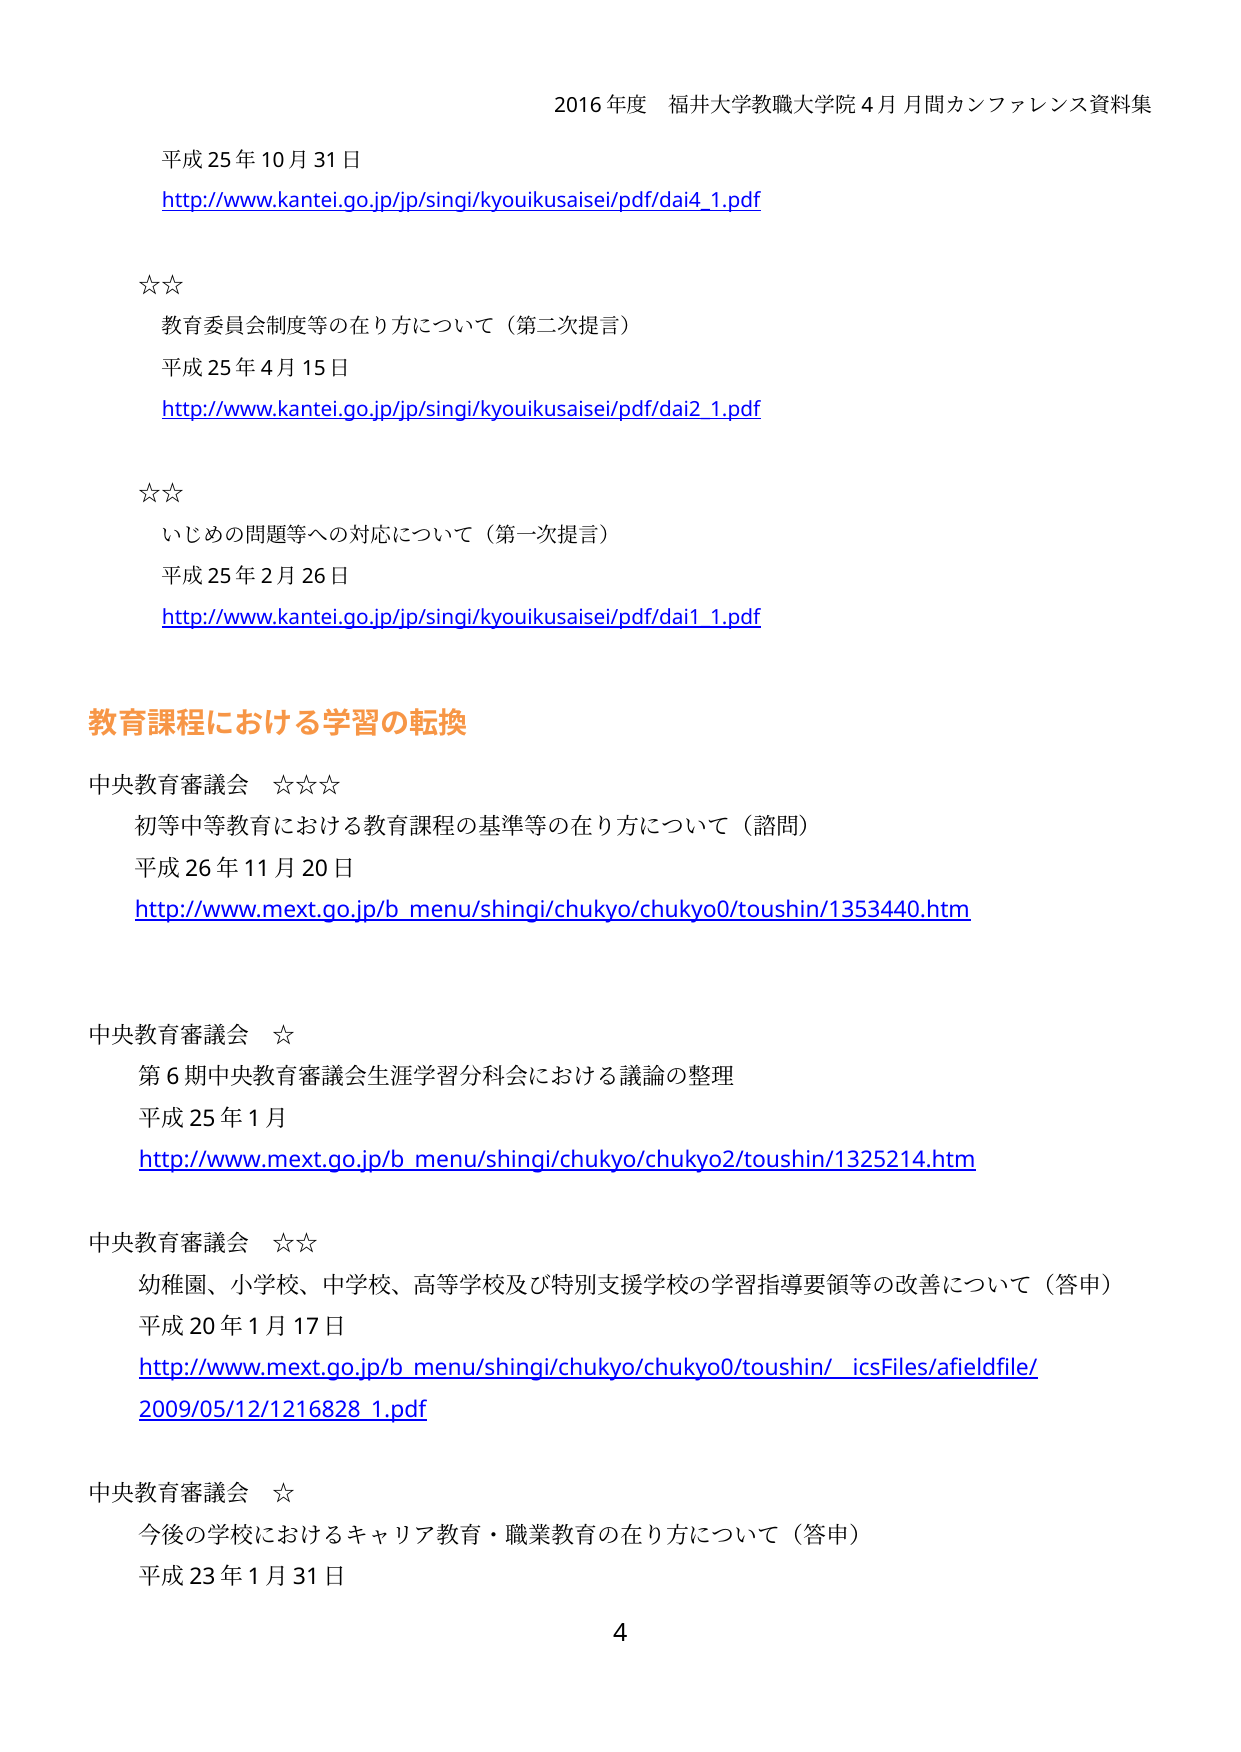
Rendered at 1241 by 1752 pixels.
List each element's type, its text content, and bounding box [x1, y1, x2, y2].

text 幼稚園、小学校、中学校、高等学校及び特別支援学校の学習指導要領等の改善について（答申） [139, 1262, 1152, 1304]
text http://www.kantei.go.jp/jp/singi/kyouikusaisei/pdf/dai2_1.pdf [162, 387, 1152, 429]
text 平成26年11月20日 [89, 846, 1152, 887]
text 平成20年1月17日 [139, 1304, 1152, 1346]
text 平成25年4月15日 [162, 346, 1152, 387]
text 中央教育審議会 ☆ [89, 1012, 1152, 1054]
text 平成25年1月 [139, 1096, 1152, 1137]
text 中央教育審議会 ☆☆ [89, 1221, 1152, 1262]
text 初等中等教育における教育課程の基準等の在り方について（諮問） [89, 804, 1152, 846]
text http://www.mext.go.jp/b_menu/shingi/chukyo/chukyo0/toushin/__icsFiles/afieldfile/2009/05/12/1216828_1.pdf [139, 1346, 1152, 1429]
text http://www.mext.go.jp/b_menu/shingi/chukyo/chukyo0/toushin/1353440.htm [89, 887, 1152, 929]
text 平成25年10月31日 [162, 137, 1152, 179]
text 教育課程における学習の転換 [89, 679, 1152, 762]
text 第6期中央教育審議会生涯学習分科会における議論の整理 [139, 1054, 1152, 1096]
text 今後の学校におけるキャリア教育・職業教育の在り方について（答申） [139, 1512, 1152, 1554]
text 教育委員会制度等の在り方について（第二次提言） [162, 304, 1152, 346]
text 中央教育審議会 ☆ [89, 1471, 1152, 1512]
text http://www.kantei.go.jp/jp/singi/kyouikusaisei/pdf/dai4_1.pdf [162, 179, 1152, 221]
text ☆☆ [112, 262, 1152, 304]
text 平成23年1月31日 [139, 1554, 1152, 1596]
text 中央教育審議会 ☆☆☆ [89, 762, 1152, 804]
text いじめの問題等への対応について（第一次提言） [162, 512, 1152, 554]
text 平成25年2月26日 [162, 554, 1152, 596]
text http://www.mext.go.jp/b_menu/shingi/chukyo/chukyo2/toushin/1325214.htm [139, 1137, 1152, 1179]
text ☆☆ [112, 471, 1152, 512]
text http://www.kantei.go.jp/jp/singi/kyouikusaisei/pdf/dai1_1.pdf [162, 596, 1152, 637]
